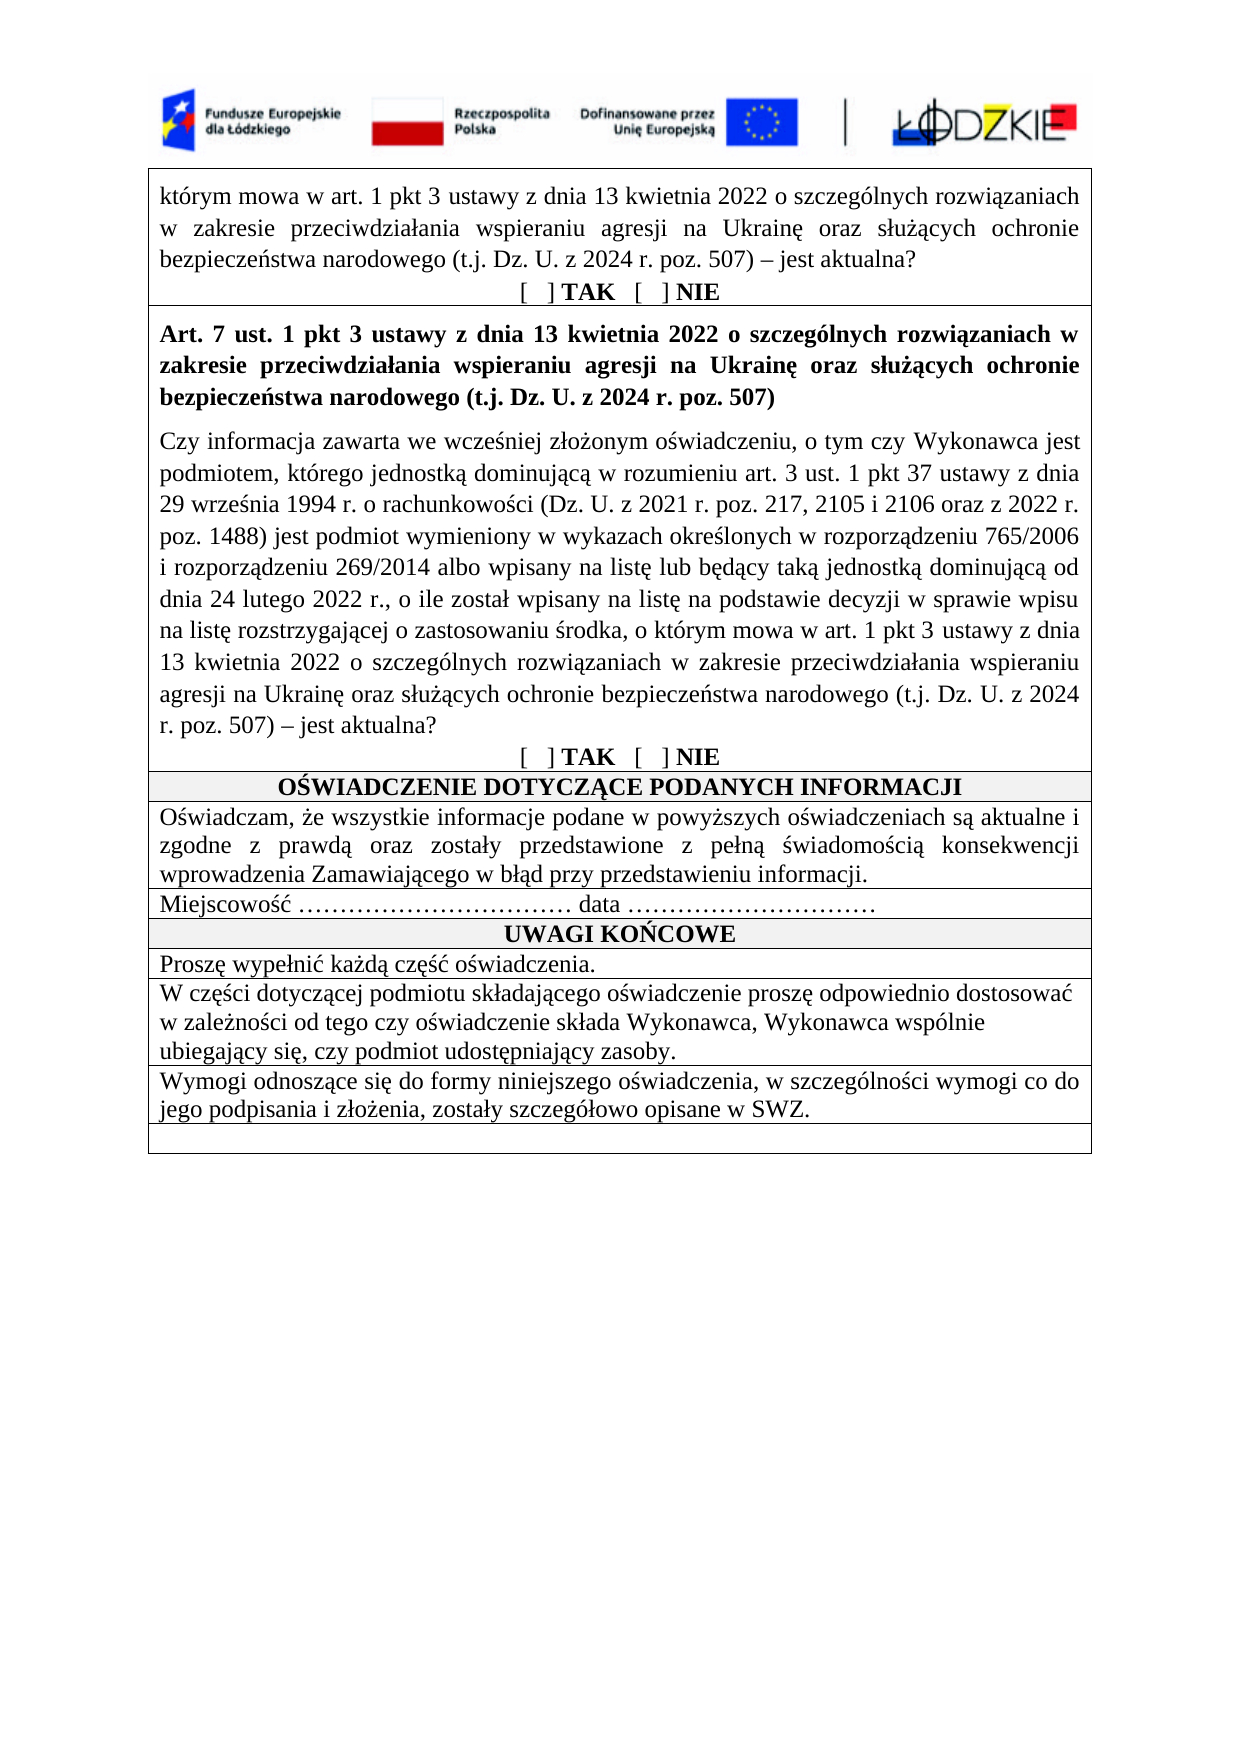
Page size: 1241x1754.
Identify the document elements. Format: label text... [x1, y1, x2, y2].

picture [147, 73, 1093, 168]
table_cell Wymogi odnoszące się do formy niniejszego oświadczenia, w szczególności wymogi co do jego podpisania i złożenia, zostały szczegółowo opisane w SWZ. [149, 1066, 1091, 1123]
table_cell W części dotyczącej podmiotu składającego oświadczenie proszę odpowiednio dostosować w zależności od tego czy oświadczenie składa Wykonawca, Wykonawca wspólnie ubiegający się, czy podmiot udostępniający zasoby. [149, 979, 1091, 1065]
table_cell Oświadczam, że wszystkie informacje podane w powyższych oświadczeniach są aktualne i zgodne z prawdą oraz zostały przedstawione z pełną świadomością konsekwencji wprowadzenia Zamawiającego w błąd przy przedstawieniu informacji. [149, 802, 1091, 888]
table_cell [149, 1124, 1091, 1153]
table_cell Art. 7 ust. 1 pkt 3 ustawy z dnia 13 kwietnia 2022 o szczególnych rozwiązaniach w zakresie przeciwdziałania wspieraniu agresji na Ukrainę oraz służących ochronie bezpieczeństwa narodowego (t.j. Dz. U. z 2024 r. poz. 507) Czy informacja zawarta we wcześniej złożonym oświadczeniu, o tym czy Wykonawca jest podmiotem, którego jednostką dominującą w rozumieniu art. 3 ust. 1 pkt 37 ustawy z dnia 29 września 1994 r. o rachunkowości (Dz. U. z 2021 r. poz. 217, 2105 i 2106 oraz z 2022 r. poz. 1488) jest podmiot wymieniony w wykazach określonych w rozporządzeniu 765/2006 i rozporządzeniu 269/2014 albo wpisany na listę lub będący taką jednostką dominującą od dnia 24 lutego 2022 r., o ile został wpisany na listę na podstawie decyzji w sprawie wpisu na listę rozstrzygającej o zastosowaniu środka, o którym mowa w art. 1 pkt 3 ustawy z dnia 13 kwietnia 2022 o szczególnych rozwiązaniach w zakresie przeciwdziałania wspieraniu agresji na Ukrainę oraz służących ochronie bezpieczeństwa narodowego (t.j. Dz. U. z 2024 r. poz. 507) – jest aktualna? [ ] TAK [ ] NIE [149, 306, 1091, 771]
table_cell Proszę wypełnić każdą część oświadczenia. [149, 949, 1091, 977]
table_cell UWAGI KOŃCOWE [149, 919, 1091, 948]
table_cell OŚWIADCZENIE DOTYCZĄCE PODANYCH INFORMACJI [149, 772, 1091, 801]
table_cell Miejscowość …………………………… data ………………………… [149, 889, 1091, 918]
